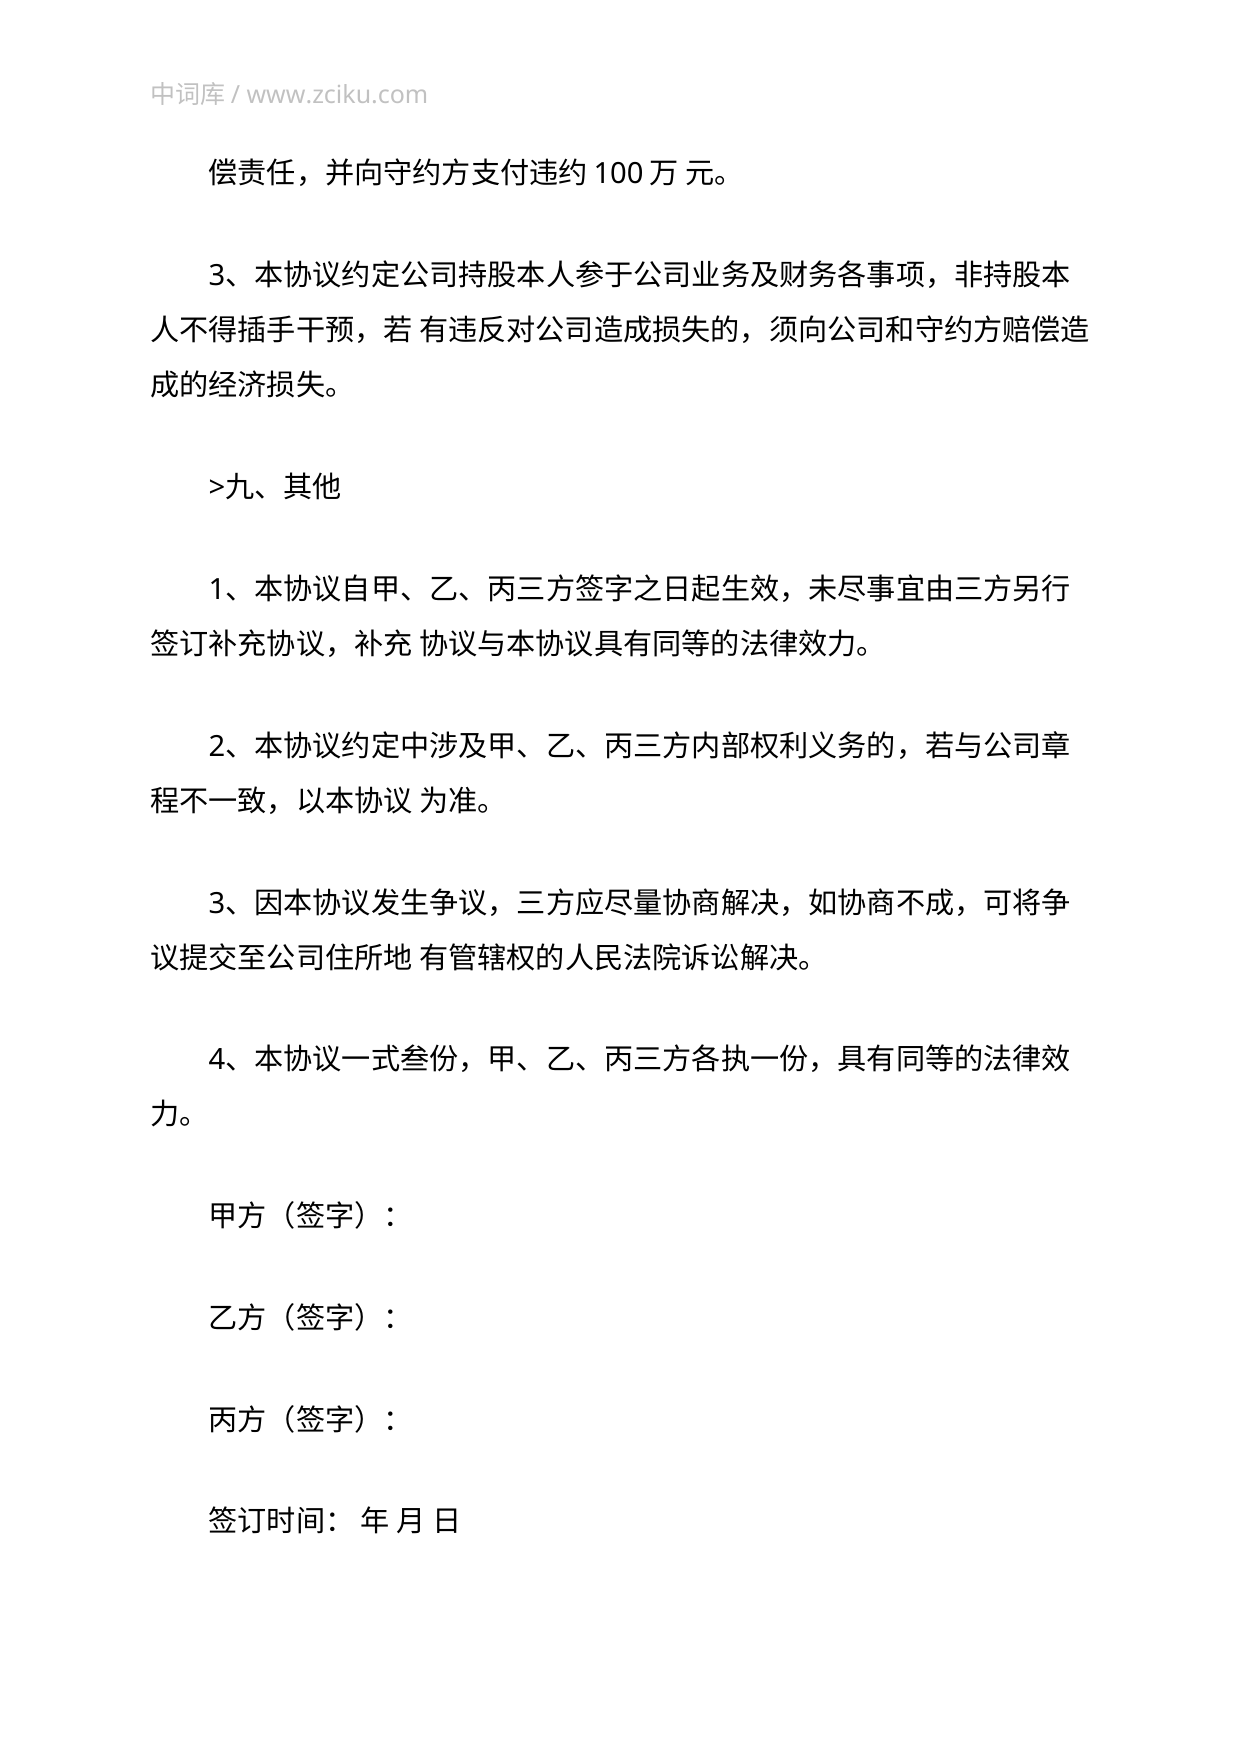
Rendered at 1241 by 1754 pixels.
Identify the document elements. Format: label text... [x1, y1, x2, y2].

text 乙方（签字）： [150, 1294, 1090, 1337]
text 丙方（签字）： [150, 1396, 1090, 1438]
text 4、本协议一式叁份，甲、乙、丙三方各执一份，具有同等的法律效力。 [150, 1036, 1090, 1133]
text 3、本协议约定公司持股本人参于公司业务及财务各事项，非持股本人不得插手干预，若 有违反对公司造成损失的，须向公司和守约方赔偿造成的经济损失。 [150, 252, 1090, 404]
text 签订时间： 年 月 日 [150, 1498, 1090, 1540]
text 1、本协议自甲、乙、丙三方签字之日起生效，未尽事宜由三方另行签订补充协议，补充 协议与本协议具有同等的法律效力。 [150, 566, 1090, 663]
text 偿责任，并向守约方支付违约100万 元。 [150, 150, 1090, 192]
text >九、其他 [150, 464, 1090, 506]
text 2、本协议约定中涉及甲、乙、丙三方内部权利义务的，若与公司章程不一致，以本协议 为准。 [150, 722, 1090, 820]
text 甲方（签字）： [150, 1193, 1090, 1235]
text 3、因本协议发生争议，三方应尽量协商解决，如协商不成，可将争议提交至公司住所地 有管辖权的人民法院诉讼解决。 [150, 879, 1090, 976]
